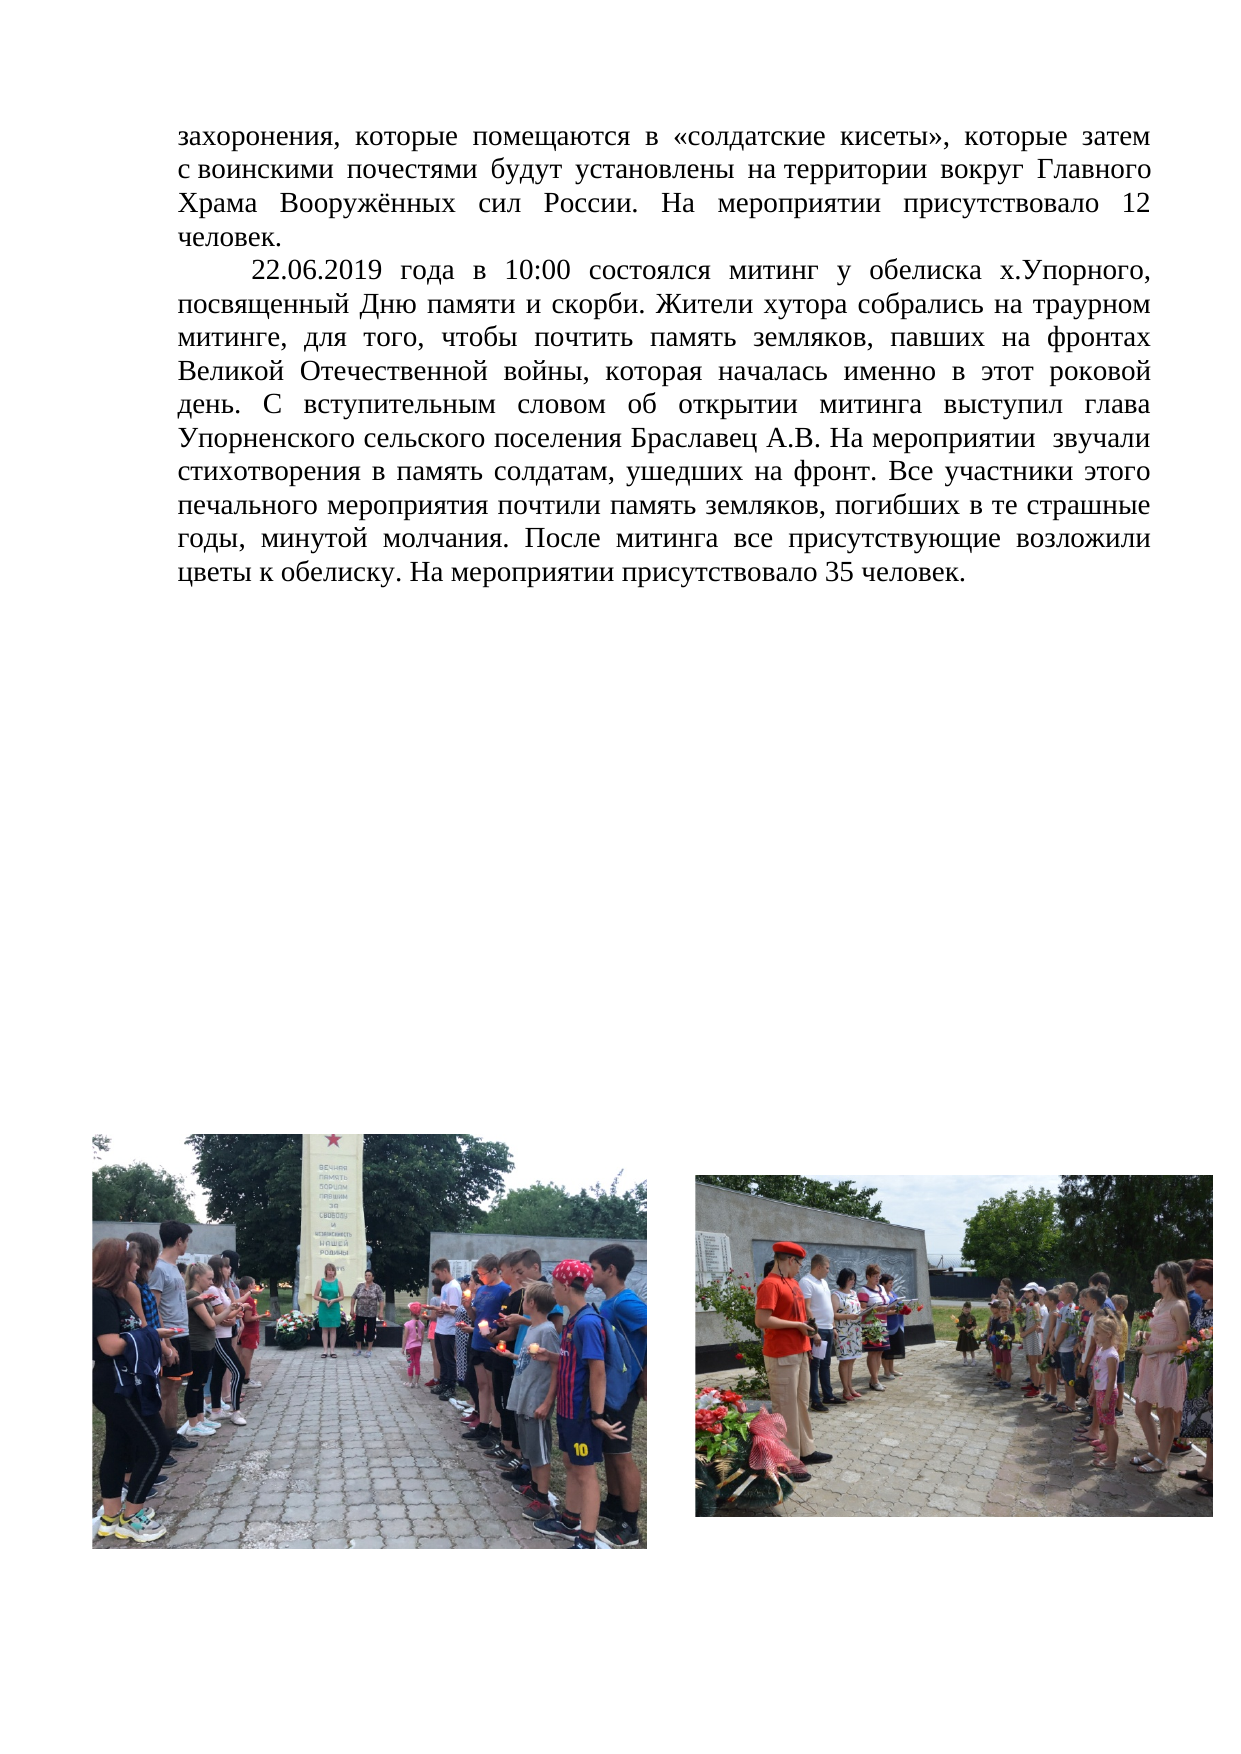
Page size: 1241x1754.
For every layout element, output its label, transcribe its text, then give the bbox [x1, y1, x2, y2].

text 22.06.2019 года в 10:00 состоялся митинг у обелиска х.Упорного, посвященный Дню памяти и скорби. Жители хутора собрались на траурном митинге, для того, чтобы почтить память земляков, павших на фронтах Великой Отечественной войны, которая началась именно в этот роковой день. С вступительным словом об открытии митинга выступил глава Упорненского сельского поселения Браславец А.В. На мероприятии звучали стихотворения в память солдатам, ушедших на фронт. Все участники этого печального мероприятия почтили память земляков, погибших в те страшные годы, минутой молчания. После митинга все присутствующие возложили цветы к обелиску. На мероприятии присутствовало 35 человек. [177, 252, 1152, 588]
picture [695, 1175, 1213, 1516]
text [177, 118, 1152, 252]
picture [92, 1134, 647, 1547]
